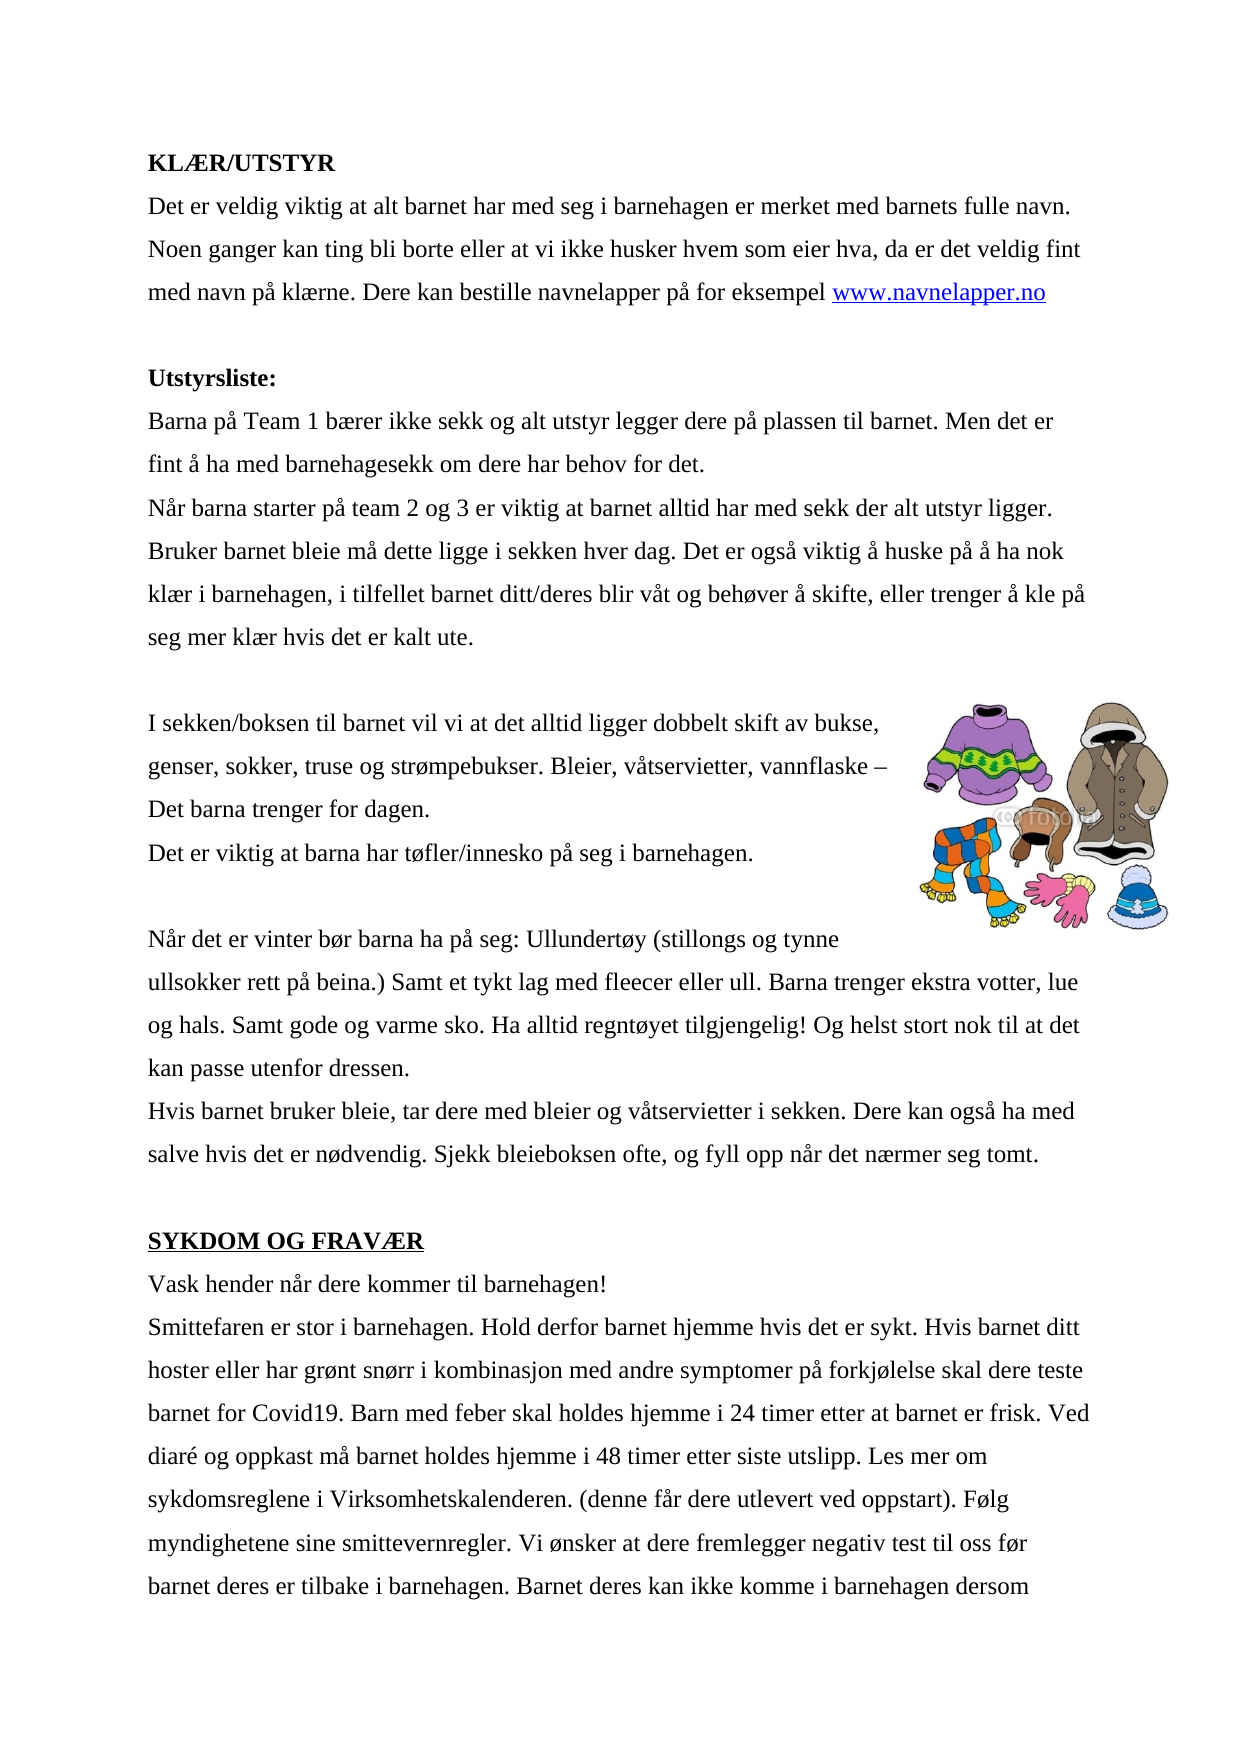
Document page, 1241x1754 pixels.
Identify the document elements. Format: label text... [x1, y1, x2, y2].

text Når det er vinter bør barna ha på seg: Ullundertøy (stillongs og tynne ullsokker rett på beina.) Samt et tykt lag med fleecer eller ull. Barna trenger ekstra votter, lue og hals. Samt gode og varme sko. Ha alltid regntøyet tilgjengelig! Og helst stort nok til at det kan passe utenfor dressen. [148, 924, 1093, 1082]
picture [917, 700, 1171, 928]
text Barna på Team 1 bærer ikke sekk og alt utstyr legger dere på plassen til barnet. Men det er fint å ha med barnehagesekk om dere har behov for det. [148, 406, 1093, 478]
text KLÆR/UTSTYR [148, 148, 1093, 176]
text Det er viktig at barna har tøfler/innesko på seg i barnehagen. [148, 838, 917, 866]
text Det er veldig viktig at alt barnet har med seg i barnehagen er merket med barnets fulle navn. Noen ganger kan ting bli borte eller at vi ikke husker hvem som eier hva, da er det veldig fint med navn på klærne. Dere kan bestille navnelapper på for eksempel www.navnelapper.no [148, 191, 1093, 306]
text SYKDOM OG FRAVÆR [148, 1226, 1093, 1254]
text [148, 1269, 1093, 1599]
text Hvis barnet bruker bleie, tar dere med bleier og våtservietter i sekken. Dere kan også ha med salve hvis det er nødvendig. Sjekk bleieboksen ofte, og fyll opp når det nærmer seg tomt. [148, 1096, 1093, 1168]
text Utstyrsliste: [148, 363, 1093, 392]
text I sekken/boksen til barnet vil vi at det alltid ligger dobbelt skift av bukse, genser, sokker, truse og strømpebukser. Bleier, våtservietter, vannflaske – Det barna trenger for dagen. [148, 708, 917, 823]
text Når barna starter på team 2 og 3 er viktig at barnet alltid har med sekk der alt utstyr ligger. Bruker barnet bleie må dette ligge i sekken hver dag. Det er også viktig å huske på å ha nok klær i barnehagen, i tilfellet barnet ditt/deres blir våt og behøver å skifte, eller trenger å kle på seg mer klær hvis det er kalt ute. [148, 493, 1093, 651]
